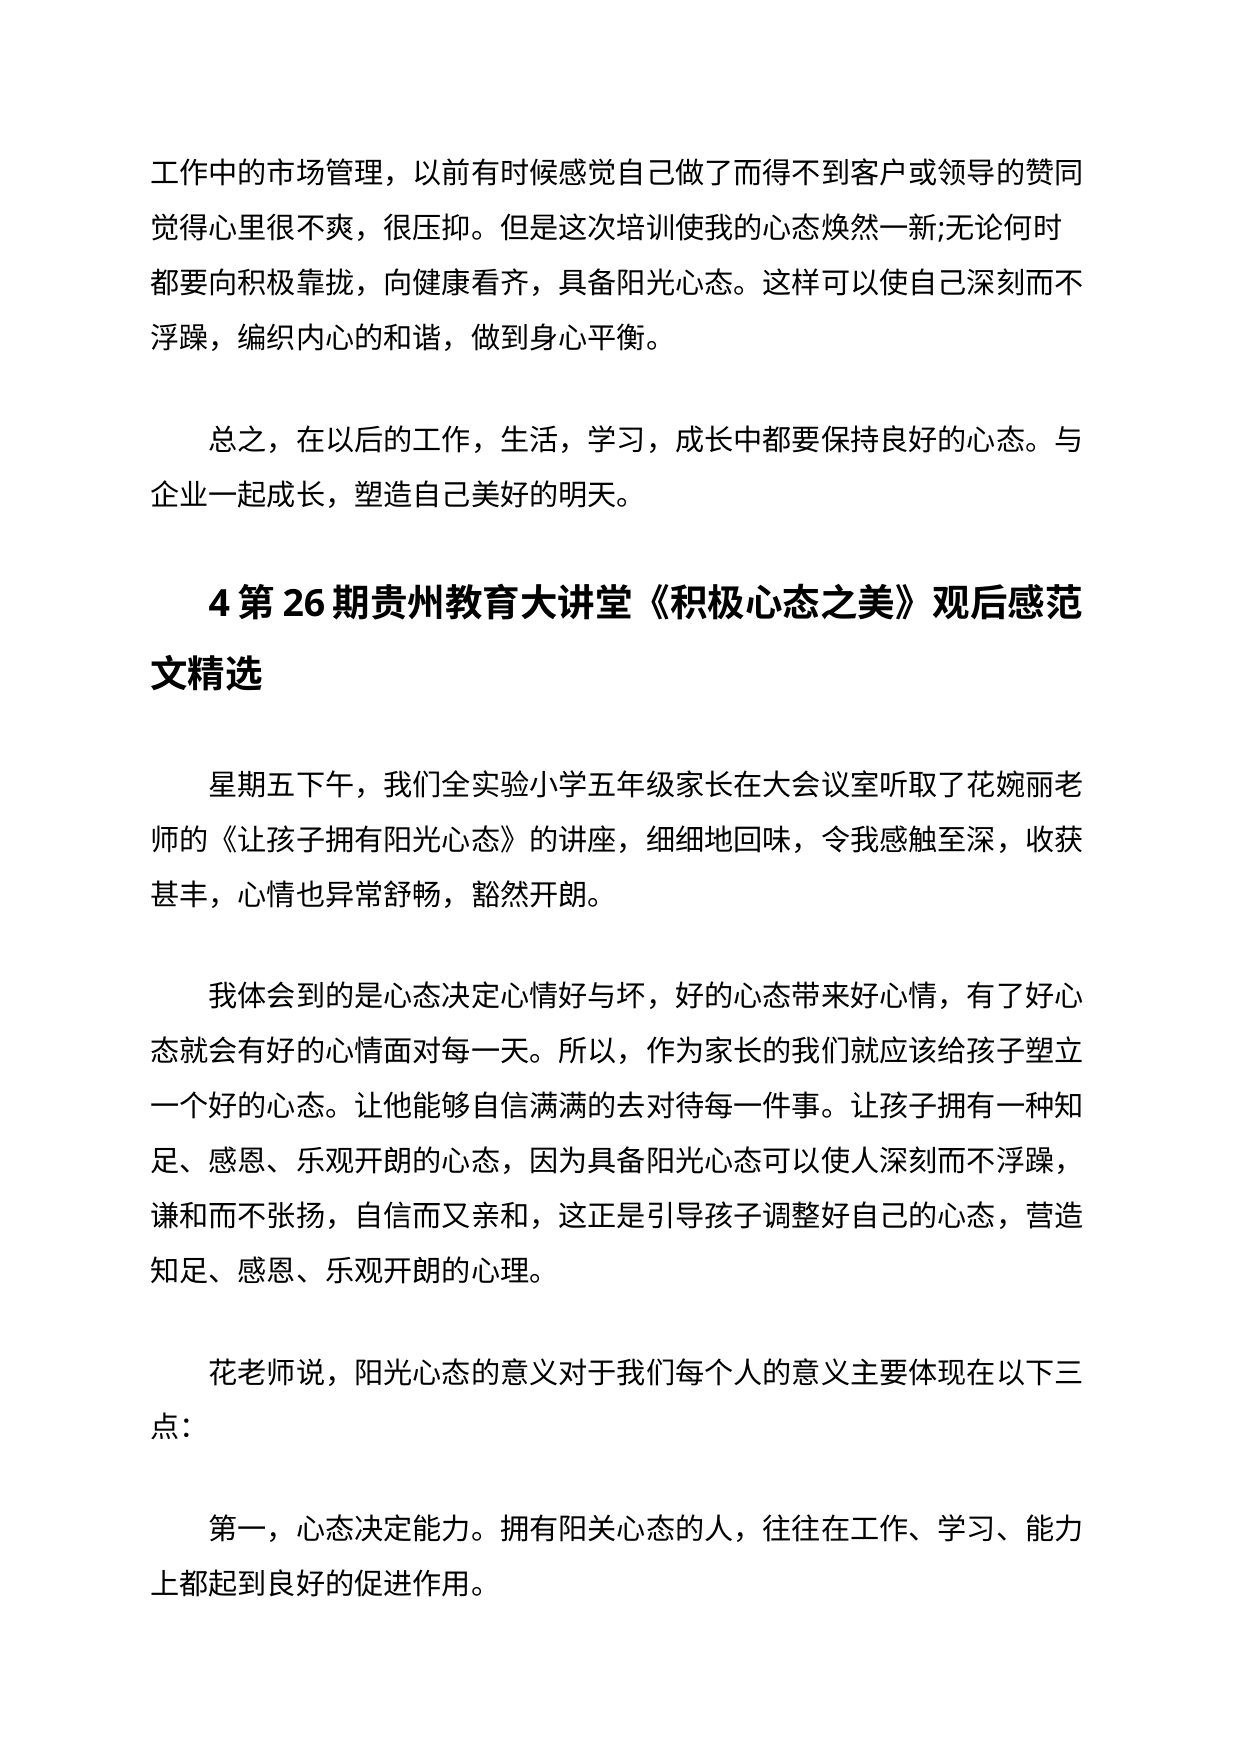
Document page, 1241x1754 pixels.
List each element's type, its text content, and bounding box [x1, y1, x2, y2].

text 我体会到的是心态决定心情好与坏，好的心态带来好心情，有了好心态就会有好的心情面对每一天。所以，作为家长的我们就应该给孩子塑立一个好的心态。让他能够自信满满的去对待每一件事。让孩子拥有一种知足、感恩、乐观开朗的心态，因为具备阳光心态可以使人深刻而不浮躁，谦和而不张扬，自信而又亲和，这正是引导孩子调整好自己的心态，营造知足、感恩、乐观开朗的心理。 [150, 973, 1090, 1290]
text 第一，心态决定能力。拥有阳关心态的人，往往在工作、学习、能力上都起到良好的促进作用。 [150, 1506, 1090, 1603]
text 总之，在以后的工作，生活，学习，成长中都要保持良好的心态。与企业一起成长，塑造自己美好的明天。 [150, 417, 1090, 514]
text 4第26期贵州教育大讲堂《积极心态之美》观后感范文精选 [150, 573, 1090, 698]
text 星期五下午，我们全实验小学五年级家长在大会议室听取了花婉丽老师的《让孩子拥有阳光心态》的讲座，细细地回味，令我感触至深，收获甚丰，心情也异常舒畅，豁然开朗。 [150, 761, 1090, 913]
text 花老师说，阳光心态的意义对于我们每个人的意义主要体现在以下三点： [150, 1349, 1090, 1446]
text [150, 150, 1090, 357]
